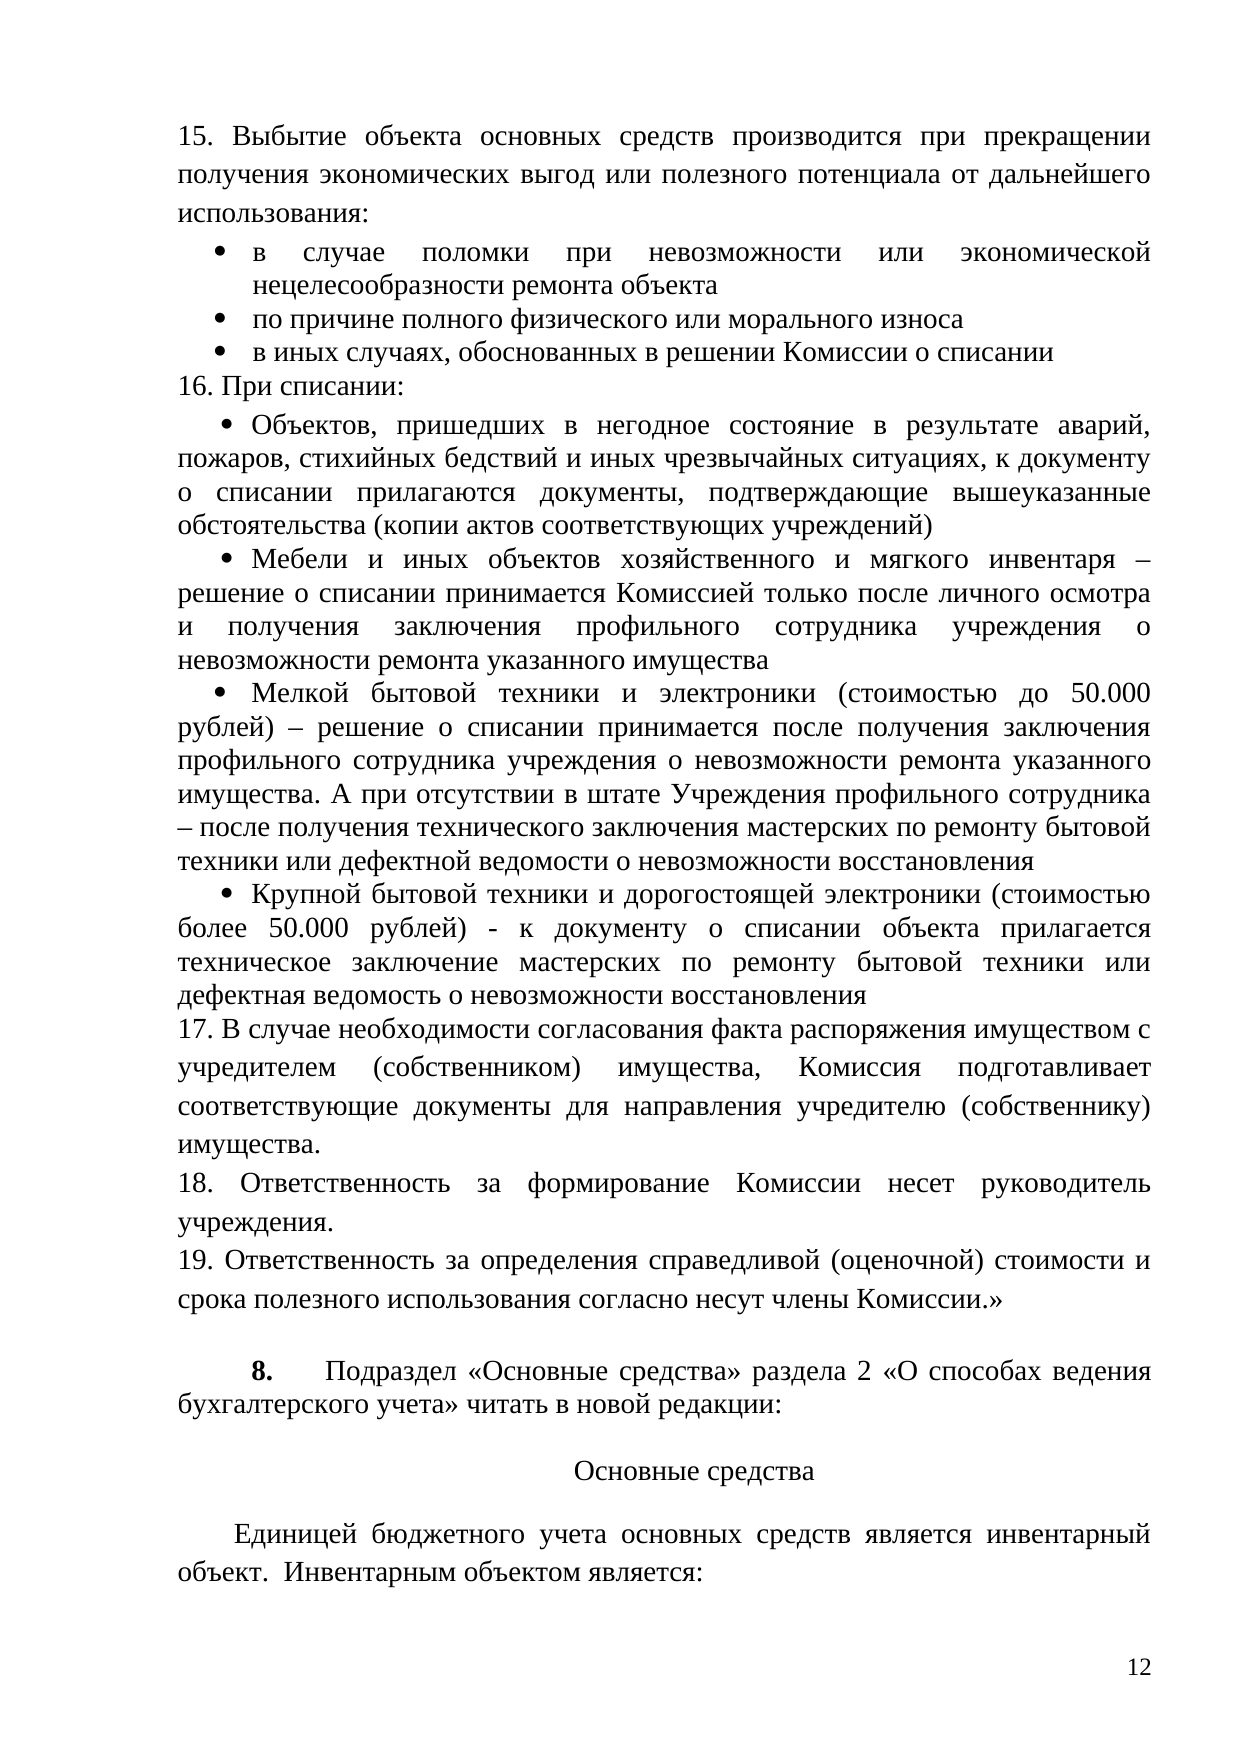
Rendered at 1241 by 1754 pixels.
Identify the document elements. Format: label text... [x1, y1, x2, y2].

list в иных случаях, обоснованных в решении Комиссии о списании [215, 334, 1152, 368]
text 15. Выбытие объекта основных средств производится при прекращении получения экономических выгод или полезного потенциала от дальнейшего использования: [177, 118, 1152, 229]
list Подраздел «Основные средства» раздела 2 «О способах ведения бухгалтерского учета» читать в новой редакции: [177, 1353, 1152, 1420]
list Объектов, пришедших в негодное состояние в результате аварий, пожаров, стихийных бедствий и иных чрезвычайных ситуациях, к документу о списании прилагаются документы, подтверждающие вышеуказанные обстоятельства (копии актов соответствующих учреждений) [177, 407, 1152, 541]
list в случае поломки при невозможности или экономической нецелесообразности ремонта объекта [215, 234, 1152, 301]
text 19. Ответственность за определения справедливой (оценочной) стоимости и срока полезного использования согласно несут члены Комиссии.» [177, 1242, 1152, 1314]
list по причине полного физического или морального износа [215, 301, 1152, 334]
list Мебели и иных объектов хозяйственного и мягкого инвентаря – решение о списании принимается Комиссией только после личного осмотра и получения заключения профильного сотрудника учреждения о невозможности ремонта указанного имущества [177, 541, 1152, 675]
text 17. В случае необходимости согласования факта распоряжения имуществом с учредителем (собственником) имущества, Комиссия подготавливает соответствующие документы для направления учредителю (собственнику) имущества. [177, 1011, 1152, 1160]
text Основные средства [236, 1453, 1152, 1487]
text 16. При списании: [177, 368, 1152, 402]
text 18. Ответственность за формирование Комиссии несет руководитель учреждения. [177, 1165, 1152, 1237]
text Единицей бюджетного учета основных средств является инвентарный объект. Инвентарным объектом является: [177, 1516, 1152, 1588]
list Крупной бытовой техники и дорогостоящей электроники (стоимостью более 50.000 рублей) - к документу о списании объекта прилагается техническое заключение мастерских по ремонту бытовой техники или дефектная ведомость о невозможности восстановления [177, 877, 1152, 1011]
list Мелкой бытовой техники и электроники (стоимостью до 50.000 рублей) – решение о списании принимается после получения заключения профильного сотрудника учреждения о невозможности ремонта указанного имущества. А при отсутствии в штате Учреждения профильного сотрудника – после получения технического заключения мастерских по ремонту бытовой техники или дефектной ведомости о невозможности восстановления [177, 675, 1152, 877]
